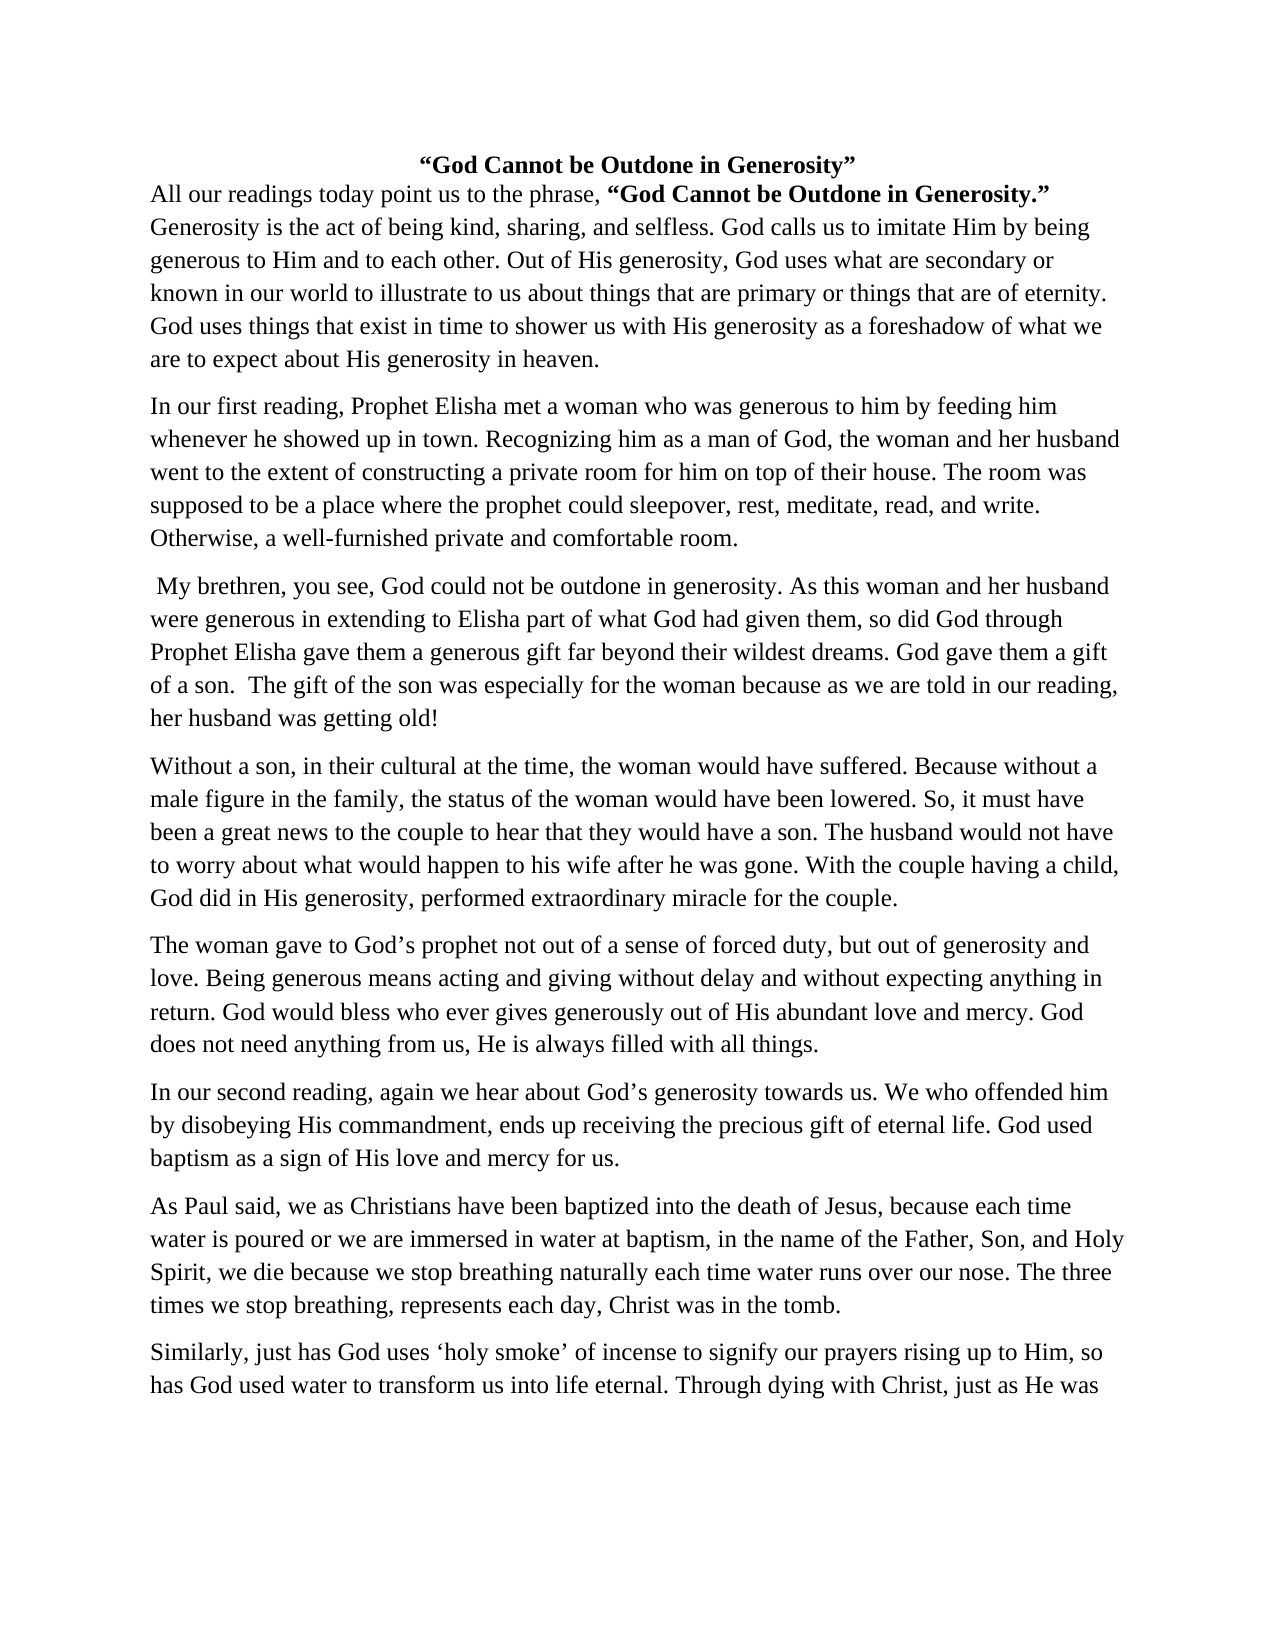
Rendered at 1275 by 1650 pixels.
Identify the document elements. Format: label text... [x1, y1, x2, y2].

text All our readings today point us to the phrase, “God Cannot be Outdone in Generosity.” Generosity is the act of being kind, sharing, and selfless. God calls us to imitate Him by being generous to Him and to each other. Out of His generosity, God uses what are secondary or known in our world to illustrate to us about things that are primary or things that are of eternity. God uses things that exist in time to shower us with His generosity as a foreshadow of what we are to expect about His generosity in heaven. [150, 179, 1125, 373]
text “God Cannot be Outdone in Generosity” [150, 150, 1125, 179]
text My brethren, you see, God could not be outdone in generosity. As this woman and her husband were generous in extending to Elisha part of what God had given them, so did God through Prophet Elisha gave them a generous gift far beyond their wildest dreams. God gave them a gift of a son. The gift of the son was especially for the woman because as we are told in our reading, her husband was getting old! [150, 571, 1125, 732]
text In our first reading, Prophet Elisha met a woman who was generous to him by feeding him whenever he showed up in town. Recognizing him as a man of God, the woman and her husband went to the extent of constructing a private room for him on top of their house. The room was supposed to be a place where the prophet could sleepover, rest, meditate, read, and write. Otherwise, a well-furnished private and comfortable room. [150, 391, 1125, 552]
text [150, 1337, 1125, 1399]
text In our second reading, again we hear about God’s generosity towards us. We who offended him by disobeying His commandment, ends up receiving the precious gift of eternal life. God used baptism as a sign of His love and mercy for us. [150, 1077, 1125, 1172]
text The woman gave to God’s prophet not out of a sense of forced duty, but out of generosity and love. Being generous means acting and giving without delay and without expecting anything in return. God would bless who ever gives generously out of His abundant love and mercy. God does not need anything from us, He is always filled with all things. [150, 931, 1125, 1058]
text As Paul said, we as Christians have been baptized into the death of Jesus, because each time water is poured or we are immersed in water at baptism, in the name of the Father, Son, and Holy Spirit, we die because we stop breathing naturally each time water runs over our nose. The three times we stop breathing, represents each day, Christ was in the tomb. [150, 1191, 1125, 1319]
text Without a son, in their cultural at the time, the woman would have suffered. Because without a male figure in the family, the status of the woman would have been lowered. So, it must have been a great news to the couple to hear that they would have a son. The husband would not have to worry about what would happen to his wife after he was gone. With the couple having a child, God did in His generosity, performed extraordinary miracle for the couple. [150, 751, 1125, 912]
